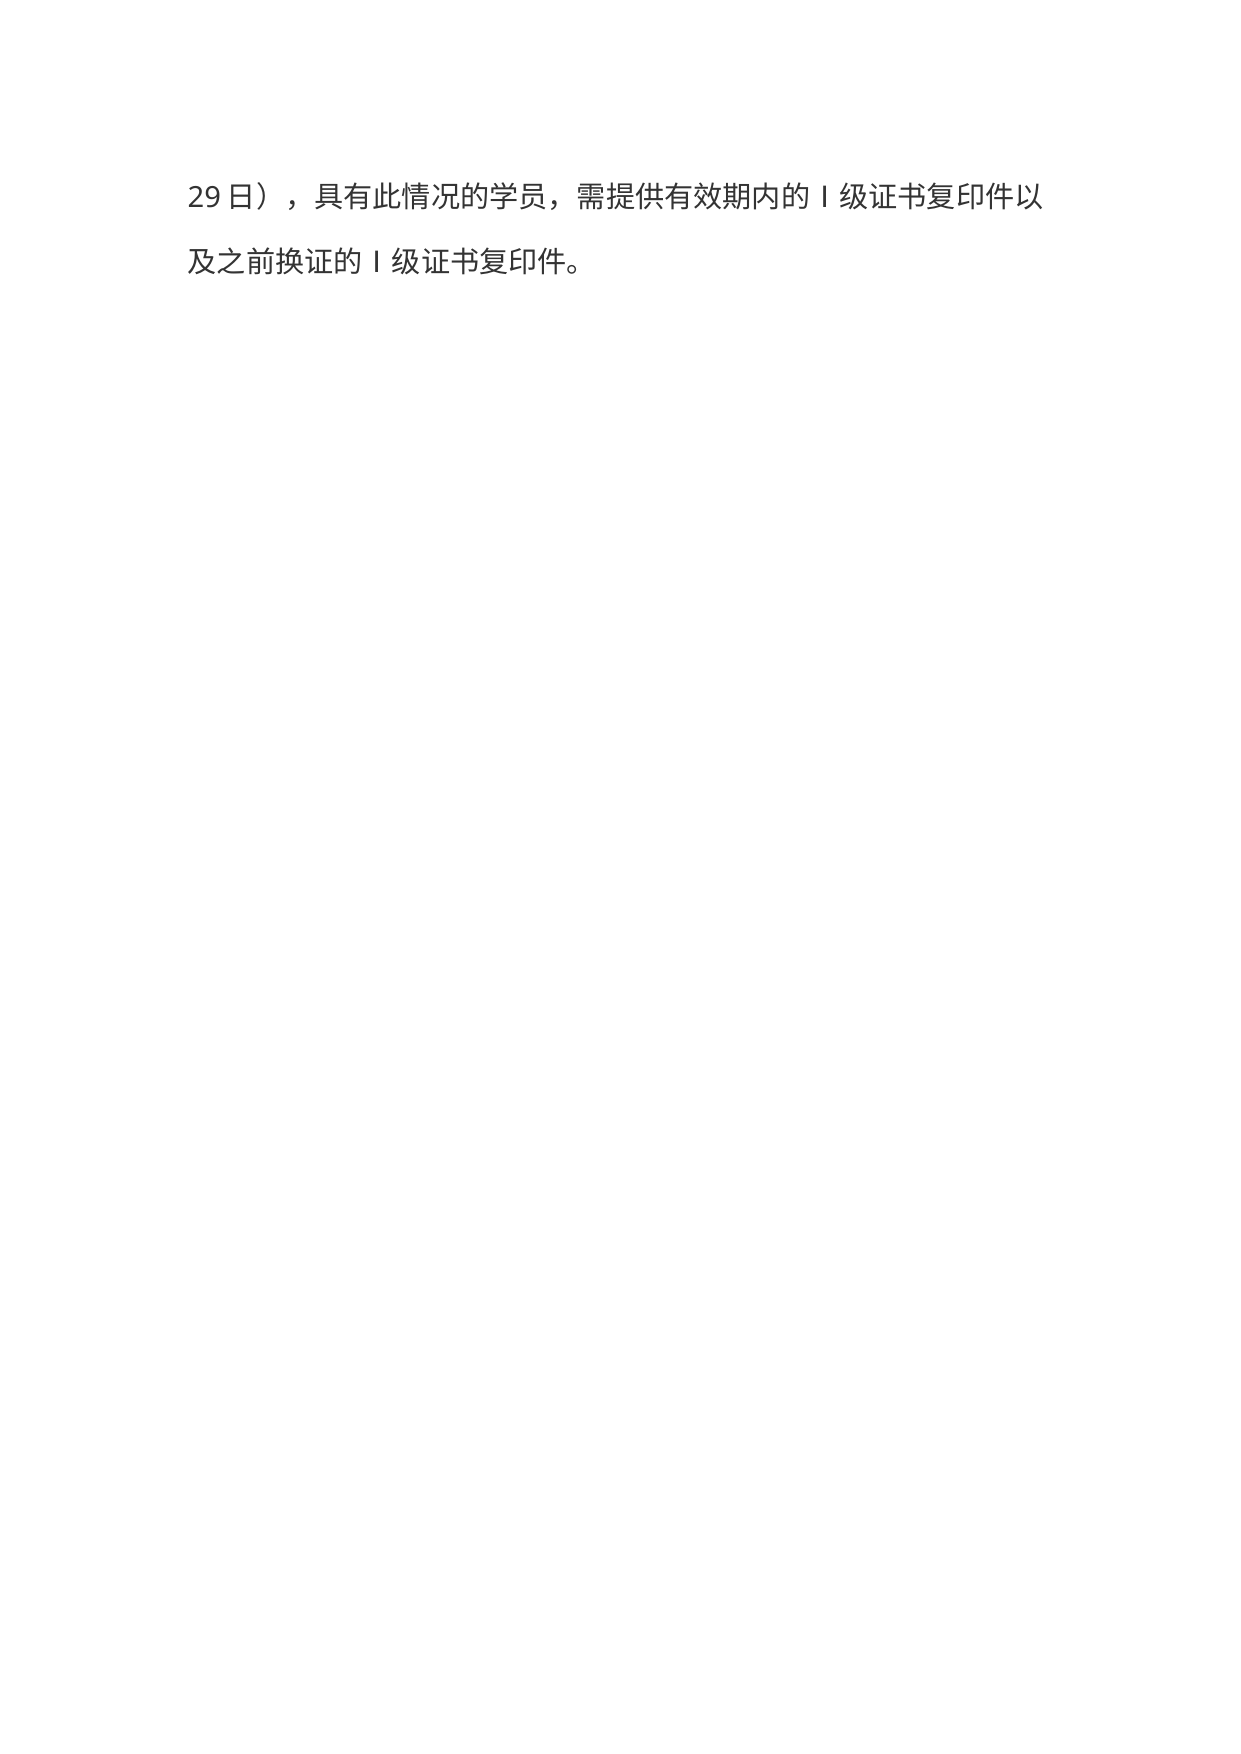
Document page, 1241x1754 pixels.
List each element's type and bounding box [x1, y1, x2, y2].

text [187, 162, 1053, 292]
